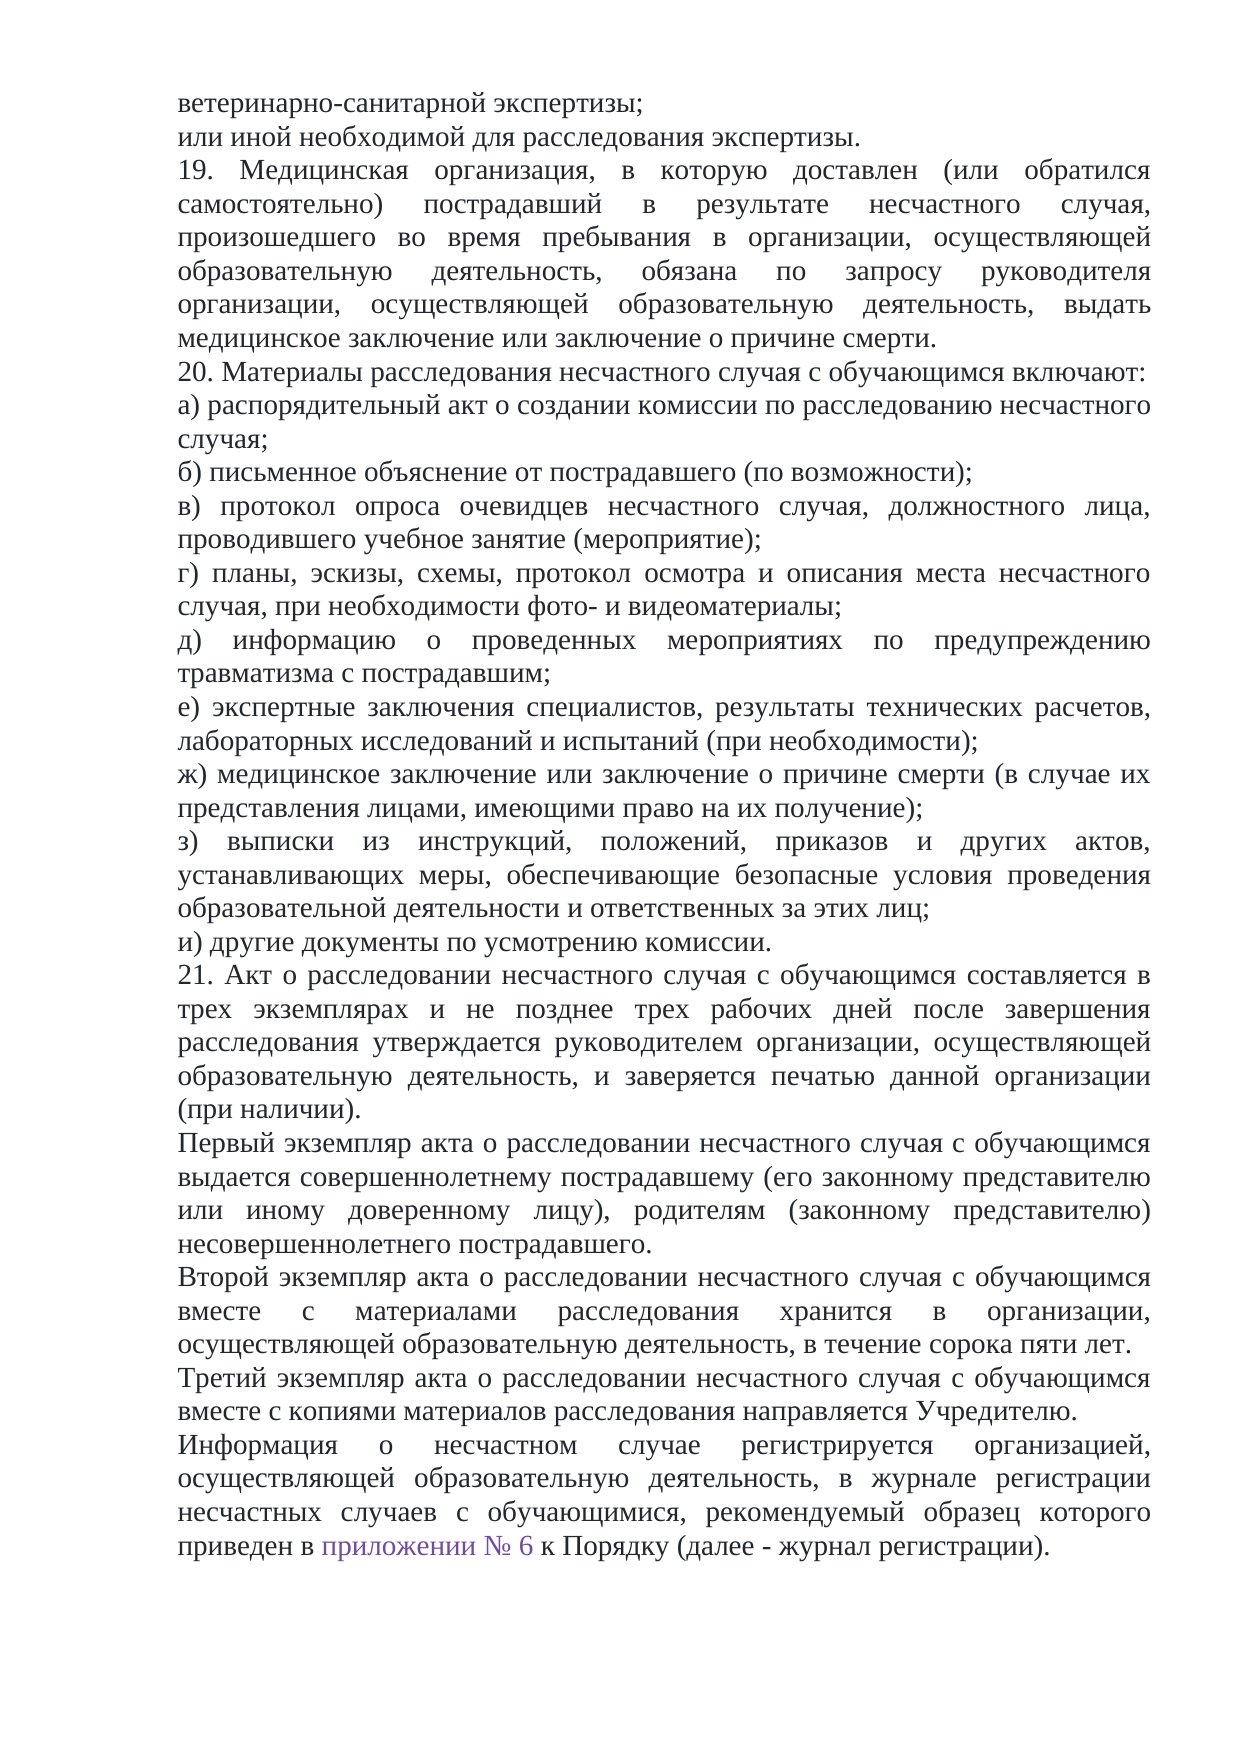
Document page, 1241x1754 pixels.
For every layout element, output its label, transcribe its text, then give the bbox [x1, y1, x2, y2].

text ж) медицинское заключение или заключение о причине смерти (в случае их представления лицами, имеющими право на их получение); [177, 756, 1152, 823]
text д) информацию о проведенных мероприятиях по предупреждению травматизма с пострадавшим; [177, 622, 1152, 689]
text 21. Акт о расследовании несчастного случая с обучающимся составляется в трех экземплярах и не позднее трех рабочих дней после завершения расследования утверждается руководителем организации, осуществляющей образовательную деятельность, и заверяется печатью данной организации (при наличии). [177, 957, 1152, 1125]
text 20. Материалы расследования несчастного случая с обучающимся включают: [177, 354, 1152, 387]
text в) протокол опроса очевидцев несчастного случая, должностного лица, проводившего учебное занятие (мероприятие); [177, 488, 1152, 555]
text г) планы, эскизы, схемы, протокол осмотра и описания места несчастного случая, при необходимости фото- и видеоматериалы; [177, 555, 1152, 622]
text или иной необходимой для расследования экспертизы. [177, 119, 1152, 152]
text Первый экземпляр акта о расследовании несчастного случая с обучающимся выдается совершеннолетнему пострадавшему (его законному представителю или иному доверенному лицу), родителям (законному представителю) несовершеннолетнего пострадавшего. [177, 1125, 1152, 1259]
text Третий экземпляр акта о расследовании несчастного случая с обучающимся вместе с копиями материалов расследования направляется Учредителю. [177, 1360, 1152, 1427]
text з) выписки из инструкций, положений, приказов и других актов, устанавливающих меры, обеспечивающие безопасные условия проведения образовательной деятельности и ответственных за этих лиц; [177, 823, 1152, 924]
text и) другие документы по усмотрению комиссии. [177, 924, 1152, 957]
text Информация о несчастном случае регистрируется организацией, осуществляющей образовательную деятельность, в журнале регистрации несчастных случаев с обучающимися, рекомендуемый образец которого приведен в приложении № 6 к Порядку (далее - журнал регистрации). [177, 1427, 1152, 1561]
text е) экспертные заключения специалистов, результаты технических расчетов, лабораторных исследований и испытаний (при необходимости); [177, 689, 1152, 756]
text а) распорядительный акт о создании комиссии по расследованию несчастного случая; [177, 387, 1152, 454]
text 19. Медицинская организация, в которую доставлен (или обратился самостоятельно) пострадавший в результате несчастного случая, произошедшего во время пребывания в организации, осуществляющей образовательную деятельность, обязана по запросу руководителя организации, осуществляющей образовательную деятельность, выдать медицинское заключение или заключение о причине смерти. [177, 152, 1152, 354]
text ветеринарно-санитарной экспертизы; [177, 85, 1152, 119]
text б) письменное объяснение от пострадавшего (по возможности); [177, 454, 1152, 488]
text Второй экземпляр акта о расследовании несчастного случая с обучающимся вместе с материалами расследования хранится в организации, осуществляющей образовательную деятельность, в течение сорока пяти лет. [177, 1259, 1152, 1360]
